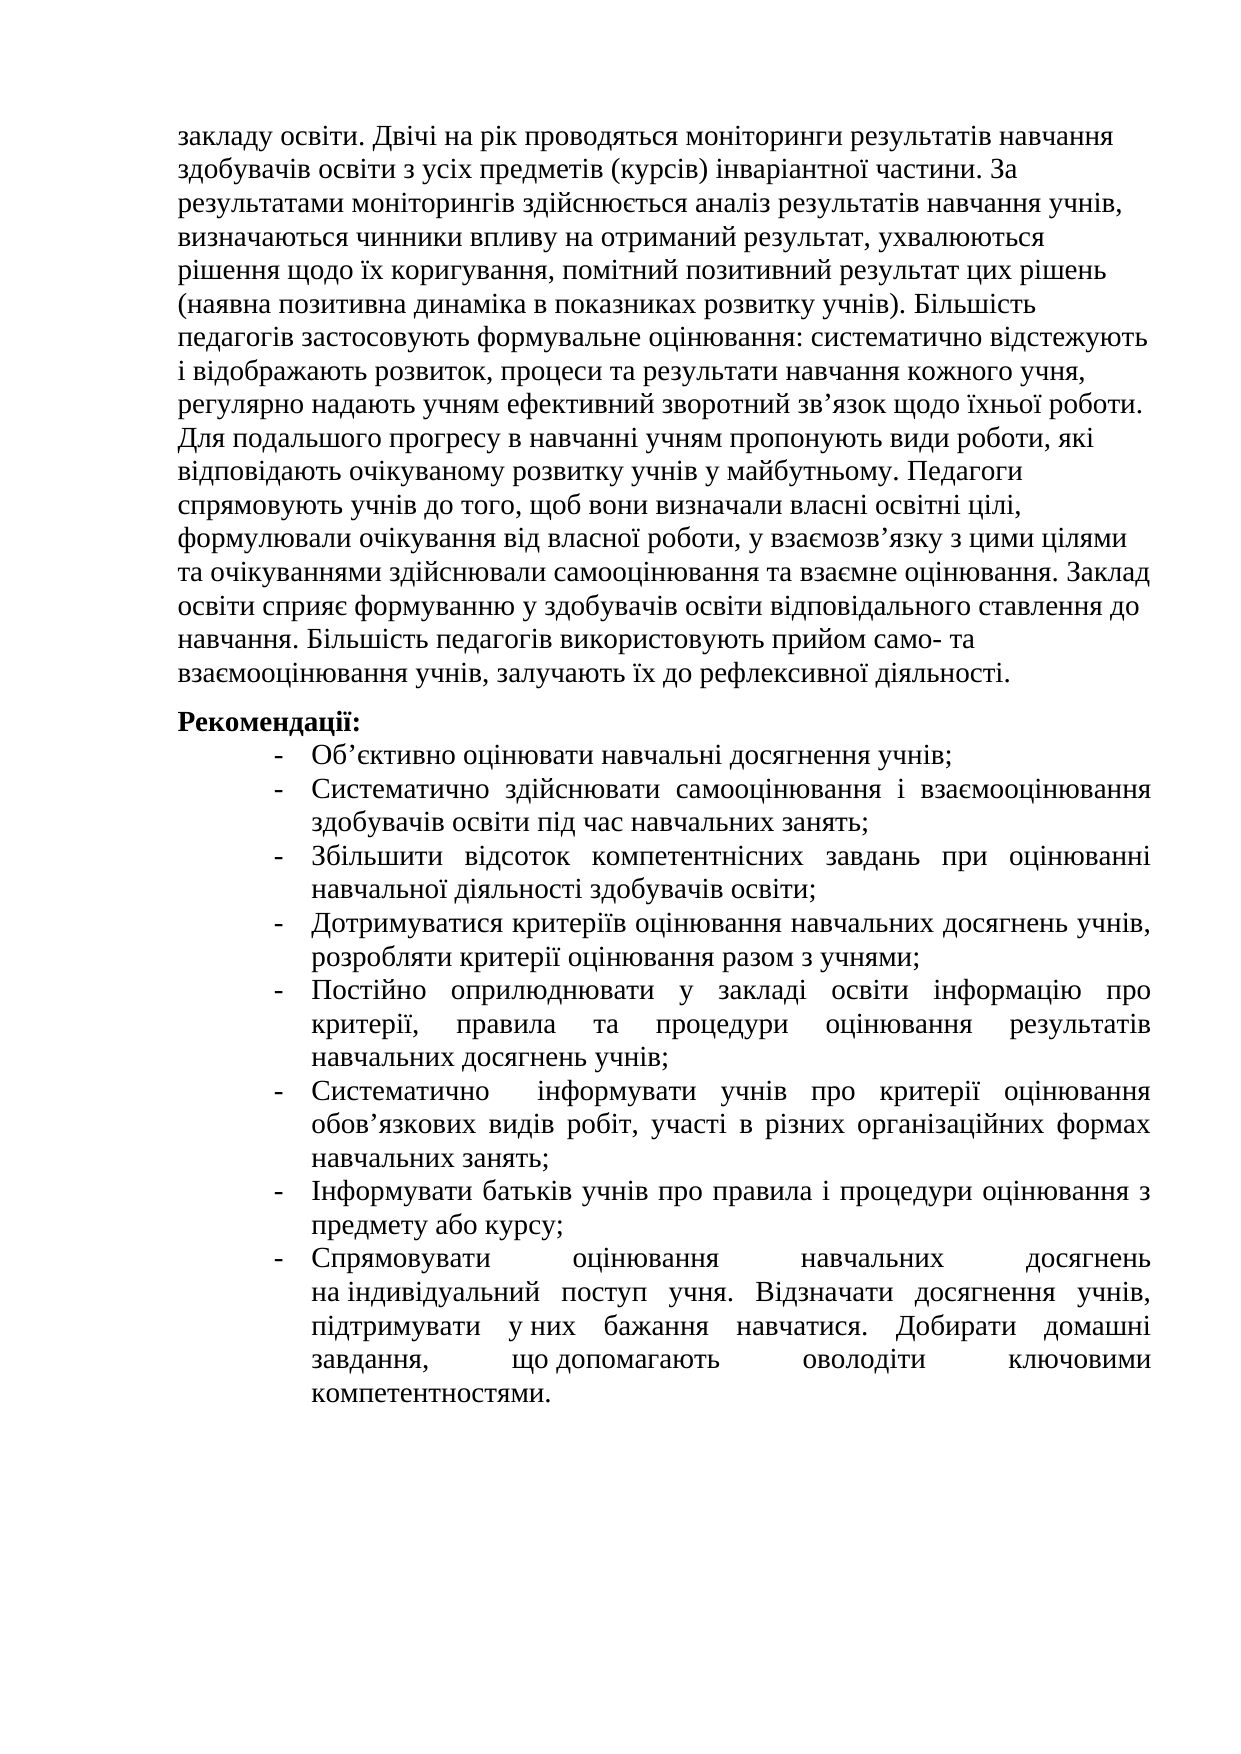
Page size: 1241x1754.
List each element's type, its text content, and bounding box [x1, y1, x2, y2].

list Постійно оприлюднювати у закладі освіти інформацію про критерії, правила та процедури оцінювання результатів навчальних досягнень учнів; [274, 972, 1152, 1073]
list Інформувати батьків учнів про правила і процедури оцінювання з предмету або курсу; [274, 1173, 1152, 1241]
list Об’єктивно оцінювати навчальні досягнення учнів; [274, 737, 1152, 771]
list Систематично здійснювати самооцінювання і взаємооцінювання здобувачів освіти під час навчальних занять; [274, 771, 1152, 838]
text Рекомендації: [177, 704, 1152, 737]
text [177, 118, 1152, 688]
list Спрямовувати оцінювання навчальних досягнень на індивідуальний поступ учня. Відзначати досягнення учнів, підтримувати у них бажання навчатися. Добирати домашні завдання, що допомагають оволодіти ключовими компетентностями. [274, 1241, 1152, 1408]
list Дотримуватися критеріїв оцінювання навчальних досягнень учнів, розробляти критерії оцінювання разом з учнями; [274, 905, 1152, 972]
list Збільшити відсоток компетентнісних завдань при оцінюванні навчальної діяльності здобувачів освіти; [274, 838, 1152, 905]
list Систематично інформувати учнів про критерії оцінювання обов’язкових видів робіт, участі в різних організаційних формах навчальних занять; [274, 1073, 1152, 1173]
